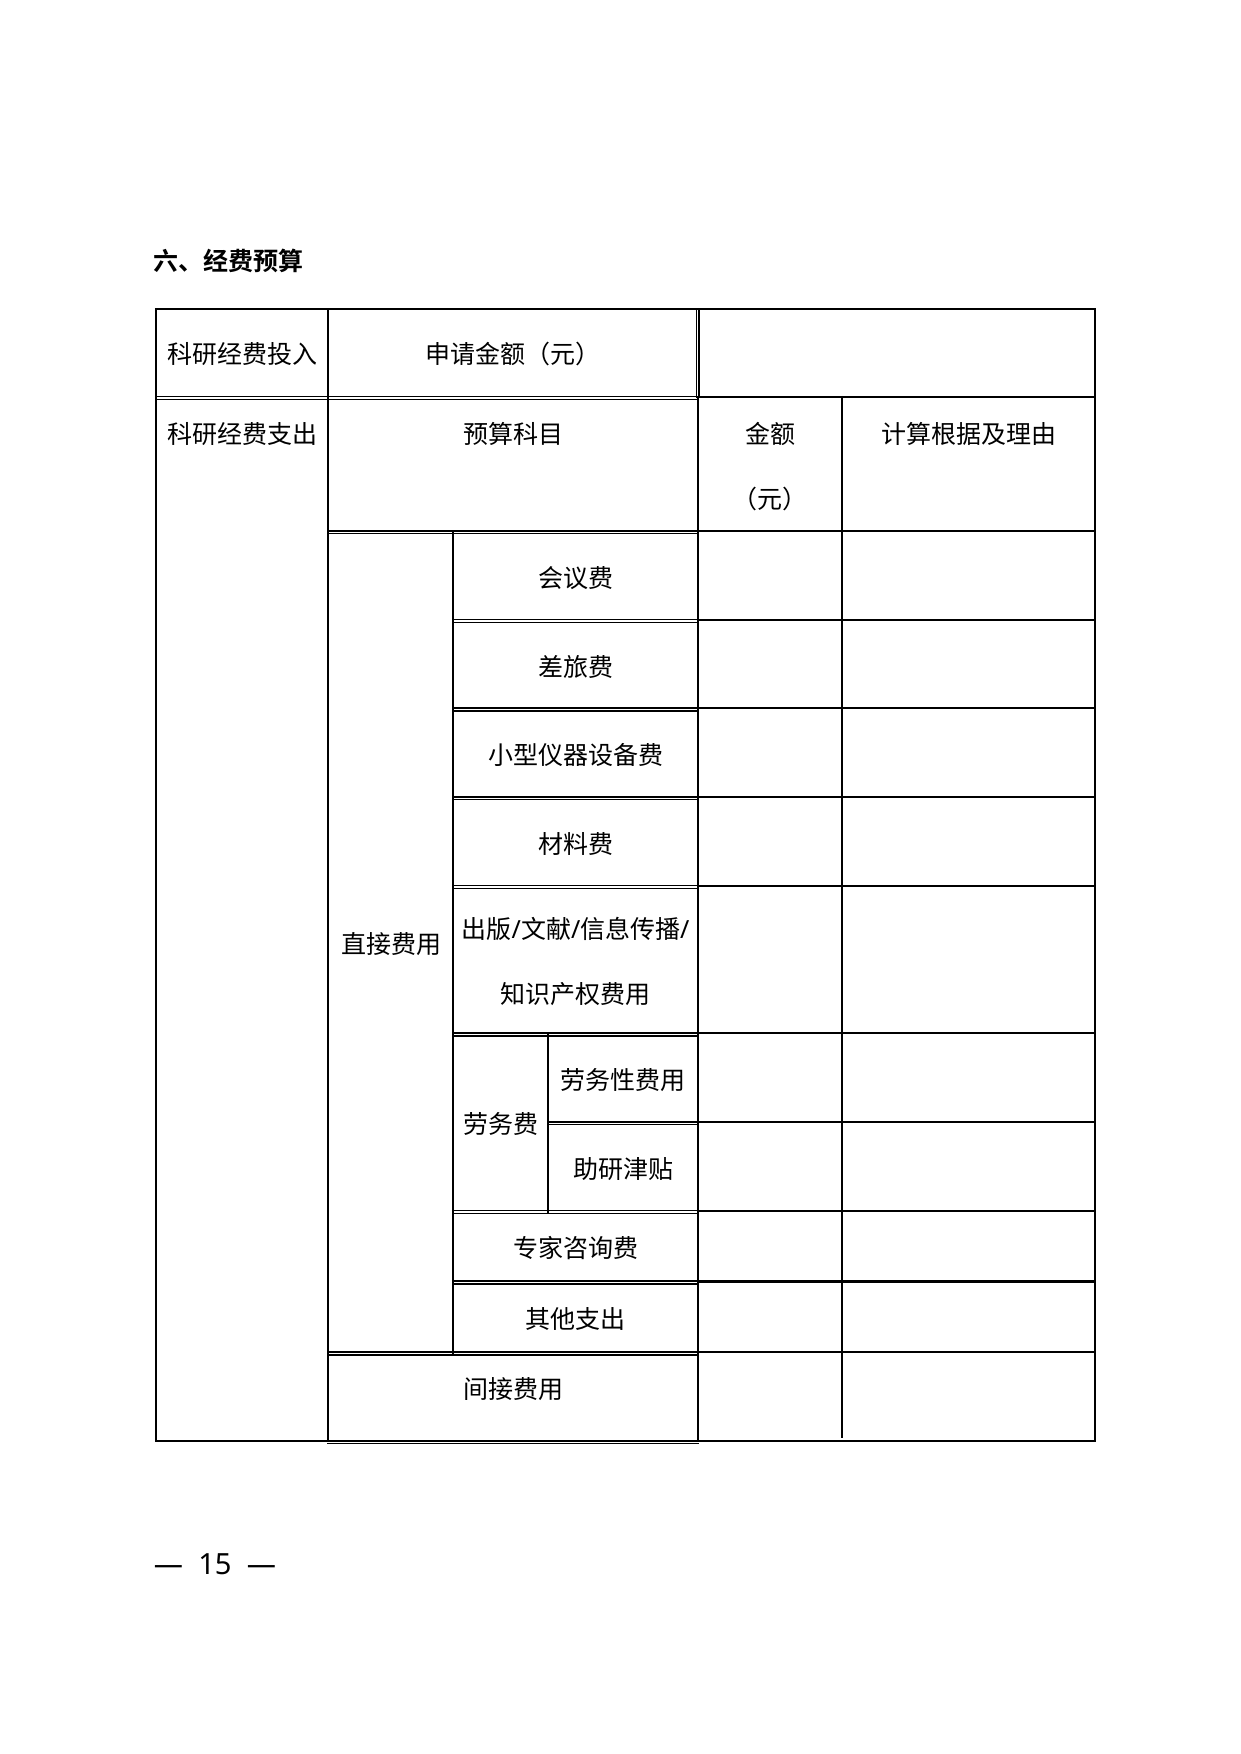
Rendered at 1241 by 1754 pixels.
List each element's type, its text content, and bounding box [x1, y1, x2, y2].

table_cell [843, 621, 1094, 707]
table_cell [843, 1212, 1094, 1280]
table_cell 金额（元） [699, 398, 841, 530]
table_cell [699, 1283, 841, 1351]
table_cell [843, 887, 1094, 1032]
table_cell [843, 532, 1094, 619]
text 六、经费预算 [154, 227, 1092, 292]
table_cell [699, 532, 841, 619]
table_cell [699, 621, 841, 707]
table_cell 其他支出 [454, 1285, 697, 1351]
table_header 科研经费投入 [157, 310, 327, 396]
table_cell 出版/文献/信息传播/知识产权费用 [454, 889, 697, 1032]
table_header [700, 310, 1094, 396]
table_cell 会议费 [454, 534, 697, 619]
table_cell [843, 709, 1094, 796]
table_cell 专家咨询费 [454, 1214, 697, 1280]
table_cell 预算科目 [329, 400, 697, 530]
table_cell 计算根据及理由 [843, 398, 1094, 530]
table_cell 小型仪器设备费 [454, 712, 697, 796]
table_cell [699, 1123, 841, 1209]
table_cell 材料费 [454, 800, 697, 884]
table_cell [699, 798, 841, 884]
table_cell [843, 1034, 1094, 1121]
table_cell 直接费用 [329, 534, 452, 1351]
table_header 申请金额（元） [329, 310, 696, 396]
table_cell 劳务费 [454, 1037, 547, 1209]
table_cell 差旅费 [454, 623, 697, 707]
table_cell [699, 887, 841, 1032]
table_cell [699, 1353, 842, 1440]
table_cell 助研津贴 [549, 1125, 697, 1209]
table_cell [843, 1283, 1094, 1351]
table_cell 间接费用 [329, 1356, 697, 1440]
table_cell [699, 1034, 841, 1121]
table_cell [843, 1123, 1094, 1209]
table_cell 劳务性费用 [549, 1037, 697, 1121]
table_cell [699, 1212, 841, 1280]
table_cell [842, 1353, 1094, 1440]
table_cell [699, 709, 841, 796]
table_cell [843, 798, 1094, 884]
table_cell 科研经费支出 [157, 400, 327, 1440]
